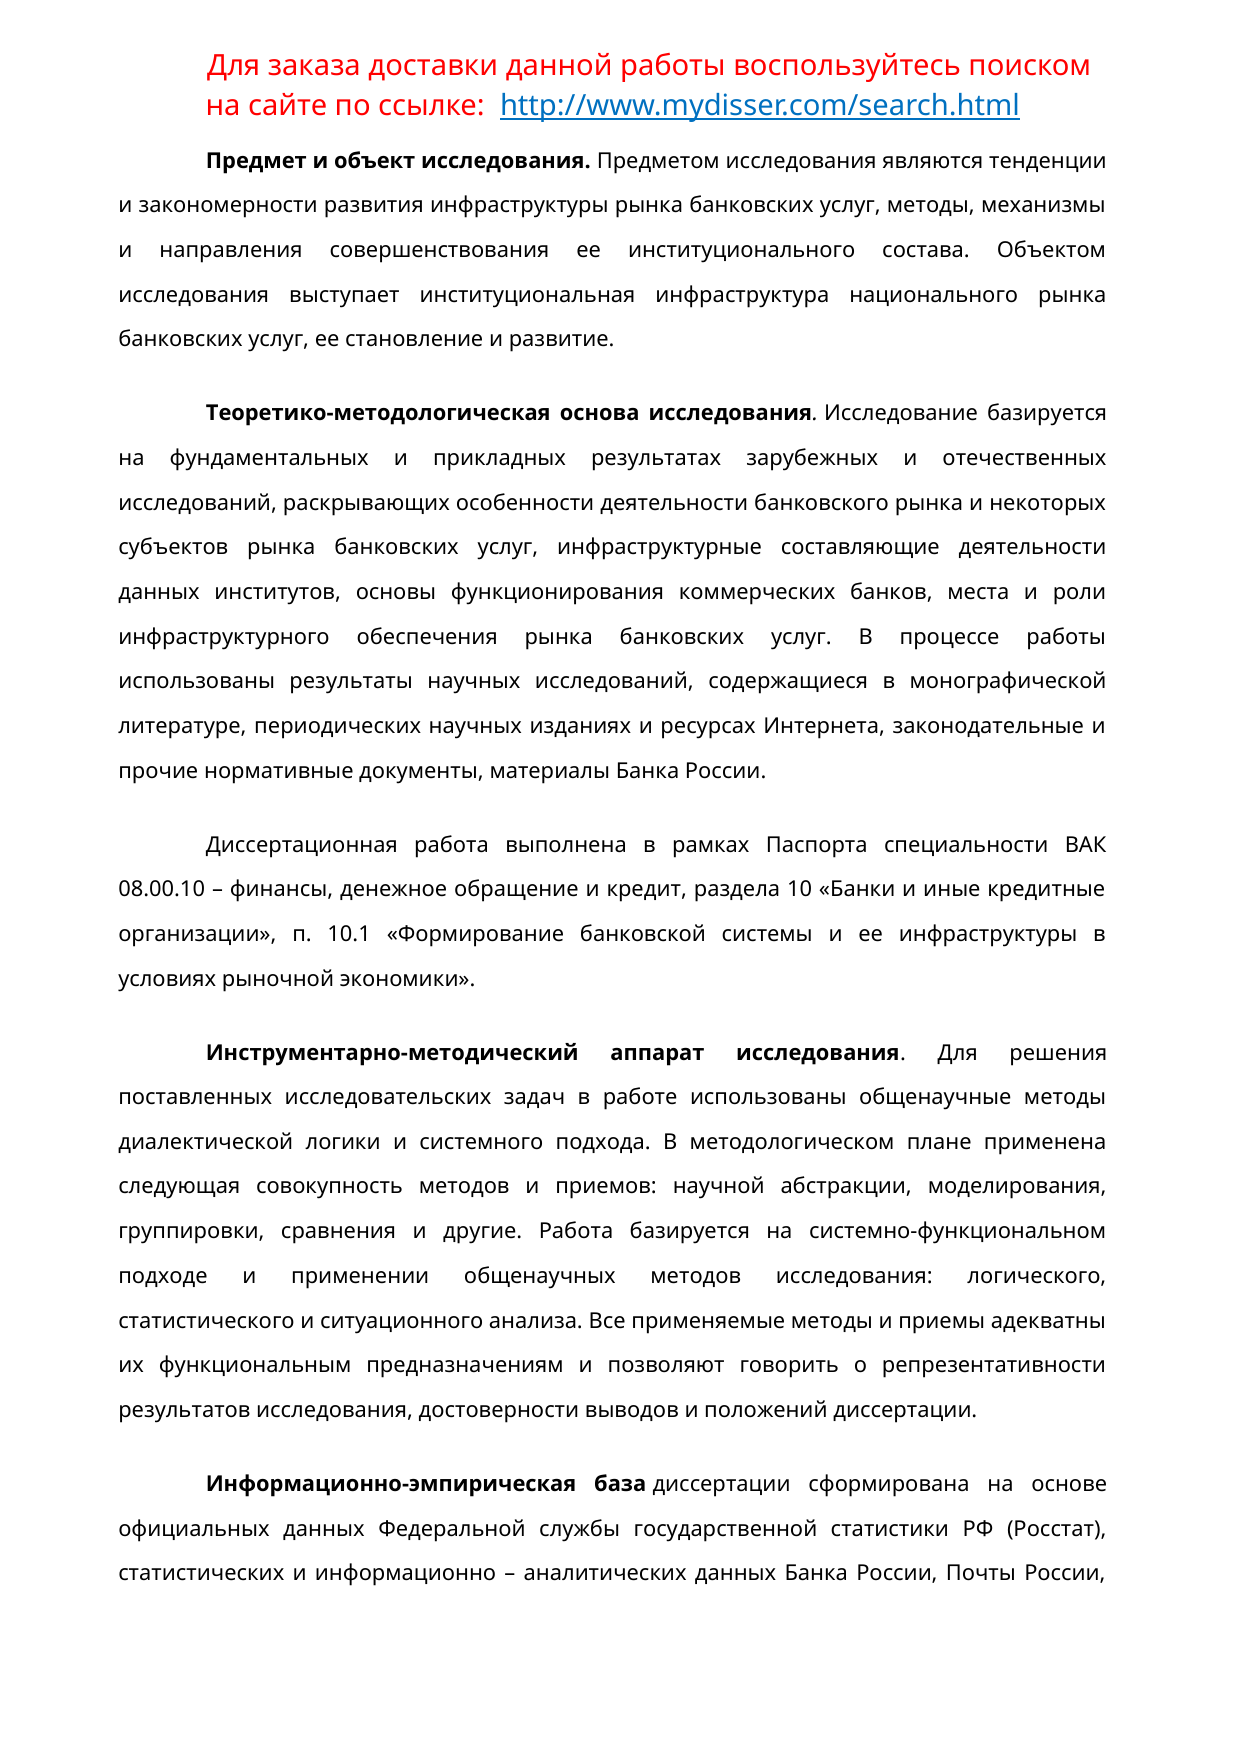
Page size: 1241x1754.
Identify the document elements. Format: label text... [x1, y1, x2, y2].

text Теоретико-методологическая основа исследования. Исследование базируется на фундаментальных и прикладных результатах зарубежных и отечественных исследований, раскрывающих особенности деятельности банковского рынка и некоторых субъектов рынка банковских услуг, инфраструктурные составляющие деятельности данных институтов, основы функционирования коммерческих банков, места и роли инфраструктурного обеспечения рынка банковских услуг. В процессе работы использованы результаты научных исследований, содержащиеся в монографической литературе, периодических научных изданиях и ресурсах Интернета, законодательные и прочие нормативные документы, материалы Банка России. [118, 397, 1107, 784]
text Диссертационная работа выполнена в рамках Паспорта специальности ВАК 08.00.10 – финансы, денежное обращение и кредит, раздела 10 «Банки и иные кредитные организации», п. 10.1 «Формирование банковской системы и ее инфраструктуры в условиях рыночной экономики». [118, 828, 1107, 992]
text Инструментарно-методический аппарат исследования. Для решения поставленных исследовательских задач в работе использованы общенаучные методы диалектической логики и системного подхода. В методологическом плане применена следующая совокупность методов и приемов: научной абстракции, моделирования, группировки, сравнения и другие. Работа базируется на системно-функциональном подходе и применении общенаучных методов исследования: логического, статистического и ситуационного анализа. Все применяемые методы и приемы адекватны их функциональным предназначениям и позволяют говорить о репрезентативности результатов исследования, достоверности выводов и положений диссертации. [118, 1036, 1107, 1424]
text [118, 1468, 1107, 1587]
text Предмет и объект исследования. Предметом исследования являются тенденции и закономерности развития инфраструктуры рынка банковских услуг, методы, механизмы и направления совершенствования ее институционального состава. Объектом исследования выступает институциональная инфраструктура национального рынка банковских услуг, ее становление и развитие. [118, 144, 1107, 353]
